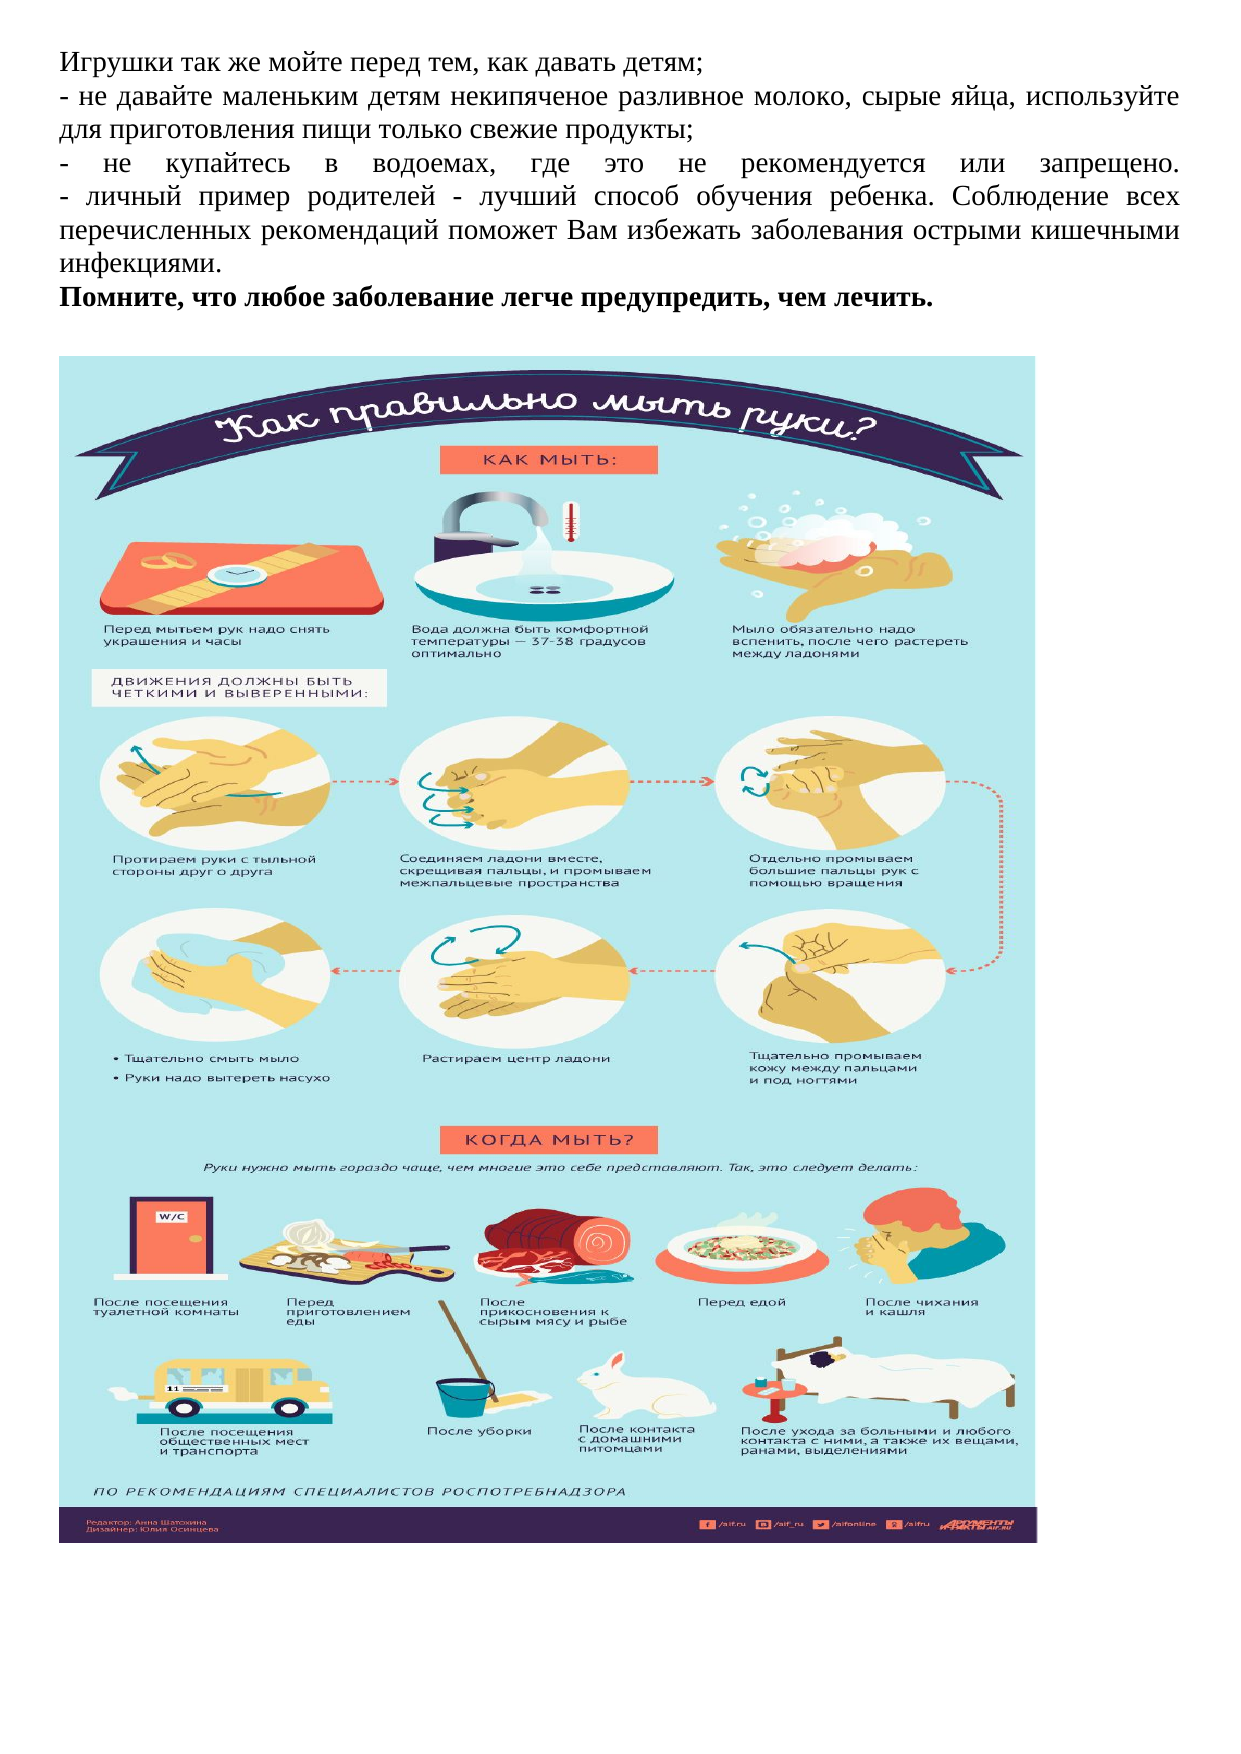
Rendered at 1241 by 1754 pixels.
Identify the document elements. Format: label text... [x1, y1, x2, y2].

picture [59, 356, 1038, 1543]
text - не давайте маленьким детям некипяченое разливное молоко, сырые яйца, используйте для приготовления пищи только свежие продукты; [59, 78, 1181, 145]
text - не купайтесь в водоемах, где это не рекомендуется или запрещено. - личный пример родителей - лучший способ обучения ребенка. Соблюдение всех перечисленных рекомендаций поможет Вам избежать заболевания острыми кишечными инфекциями. Помните, что любое заболевание легче предупредить, чем лечить. [59, 145, 1181, 313]
text Игрушки так же мойте перед тем, как давать детям; [59, 44, 1181, 78]
